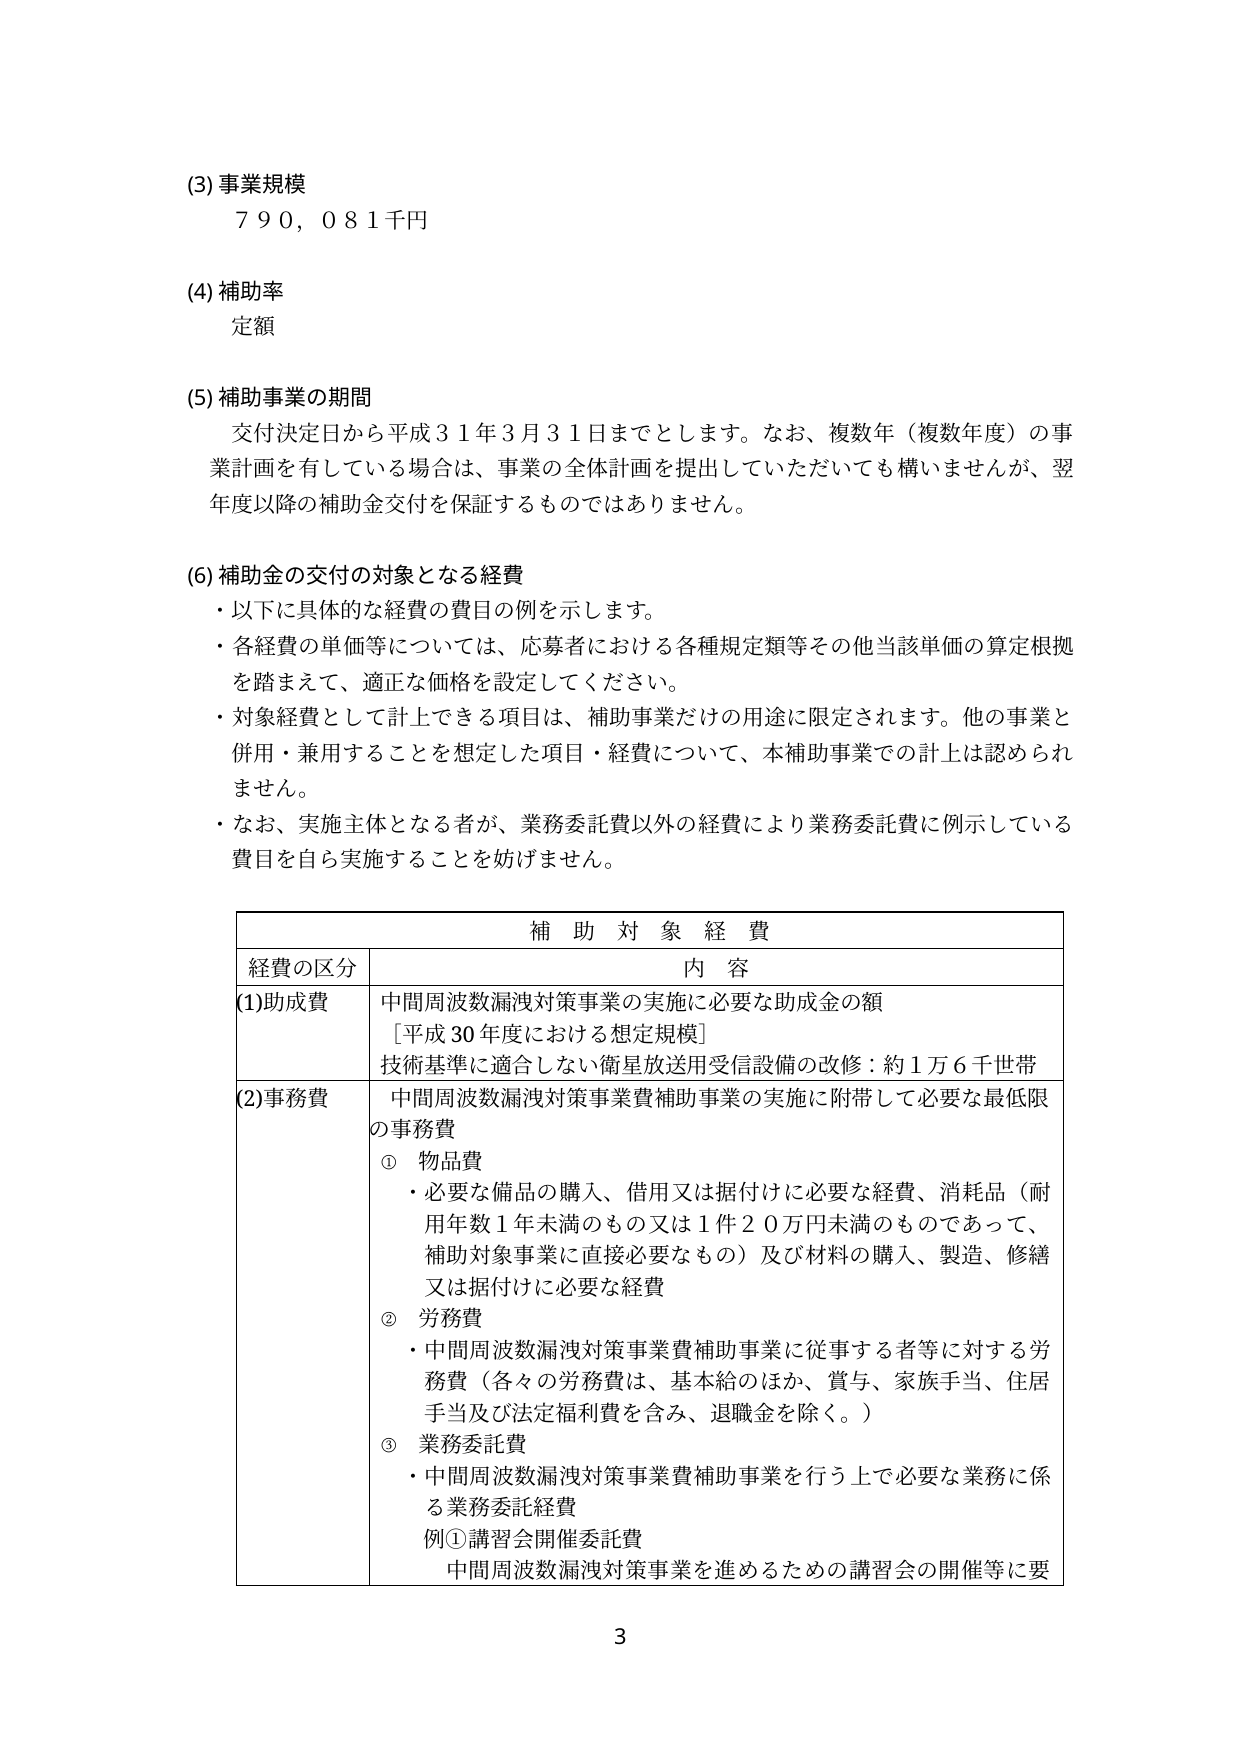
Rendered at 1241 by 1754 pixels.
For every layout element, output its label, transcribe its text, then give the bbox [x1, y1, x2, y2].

text ・各経費の単価等については、応募者における各種規定類等その他当該単価の算定根拠を踏まえて、適正な価格を設定してください。 [165, 627, 1075, 698]
text 定額 [165, 307, 1075, 343]
text (5) 補助事業の期間 [165, 378, 1075, 414]
table_cell 中間周波数漏洩対策事業の実施に必要な助成金の額 ［平成30年度における想定規模］ 技術基準に適合しない衛星放送用受信設備の改修：約１万６千世帯 [370, 986, 1063, 1080]
table_cell (2)事務費 [237, 1081, 369, 1585]
text ・なお、実施主体となる者が、業務委託費以外の経費により業務委託費に例示している費目を自ら実施することを妨げません。 [165, 805, 1075, 876]
text (3) 事業規模 [165, 165, 1075, 201]
text ・対象経費として計上できる項目は、補助事業だけの用途に限定されます。他の事業と併用・兼用することを想定した項目・経費について、本補助事業での計上は認められません。 [165, 698, 1075, 805]
table_header 補 助 対 象 経 費 [237, 913, 1063, 948]
text (6) 補助金の交付の対象となる経費 [165, 556, 1075, 592]
text 交付決定日から平成３１年３月３１日までとします。なお、複数年（複数年度）の事業計画を有している場合は、事業の全体計画を提出していただいても構いませんが、翌年度以降の補助金交付を保証するものではありません。 [187, 414, 1075, 521]
text ７９０，０８１千円 [165, 201, 1075, 236]
table_cell (1)助成費 [237, 986, 369, 1080]
text ・以下に具体的な経費の費目の例を示します。 [165, 592, 1075, 627]
text (4) 補助率 [165, 272, 1075, 307]
table_cell 経費の区分 [237, 949, 369, 984]
table_cell 内 容 [370, 949, 1063, 984]
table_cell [370, 1081, 1063, 1585]
